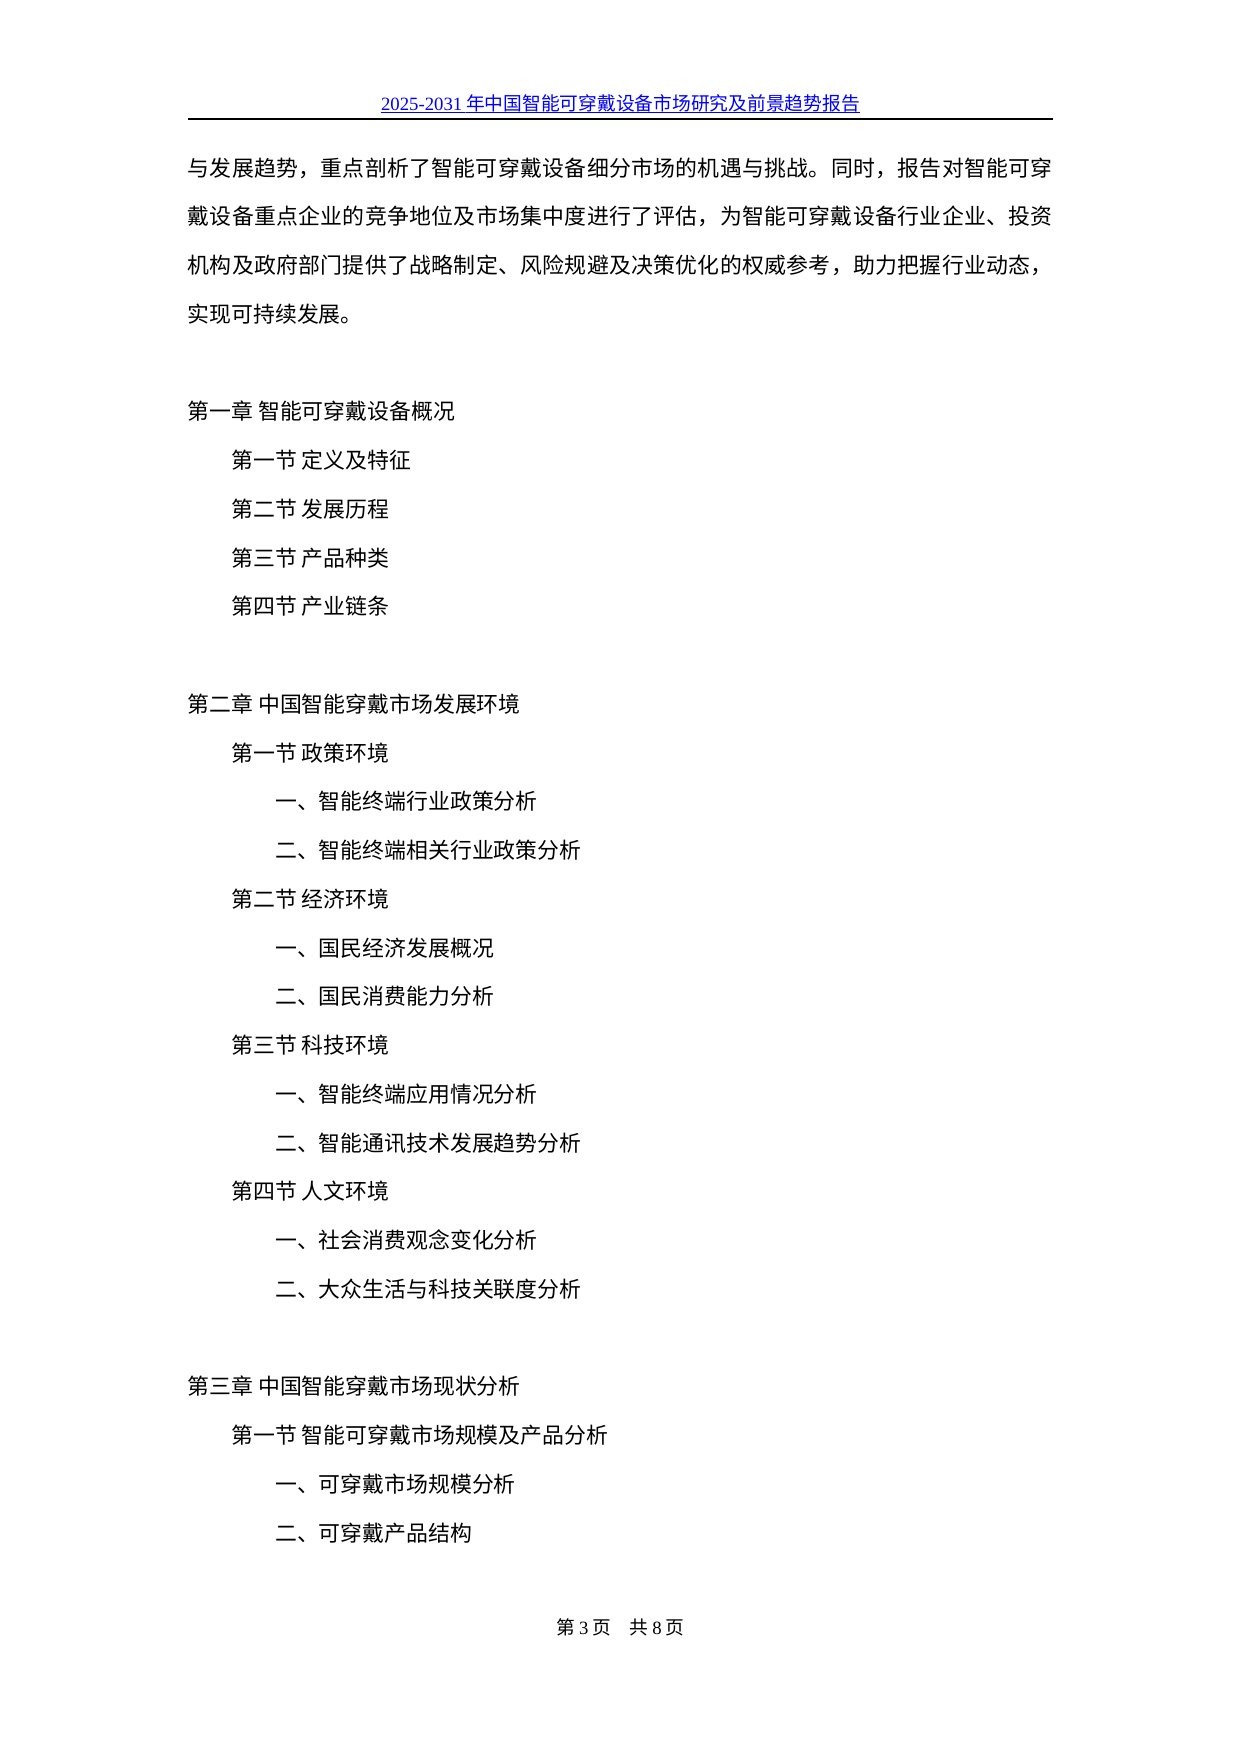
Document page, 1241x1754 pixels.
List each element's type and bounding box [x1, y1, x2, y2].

text [187, 150, 1053, 1548]
